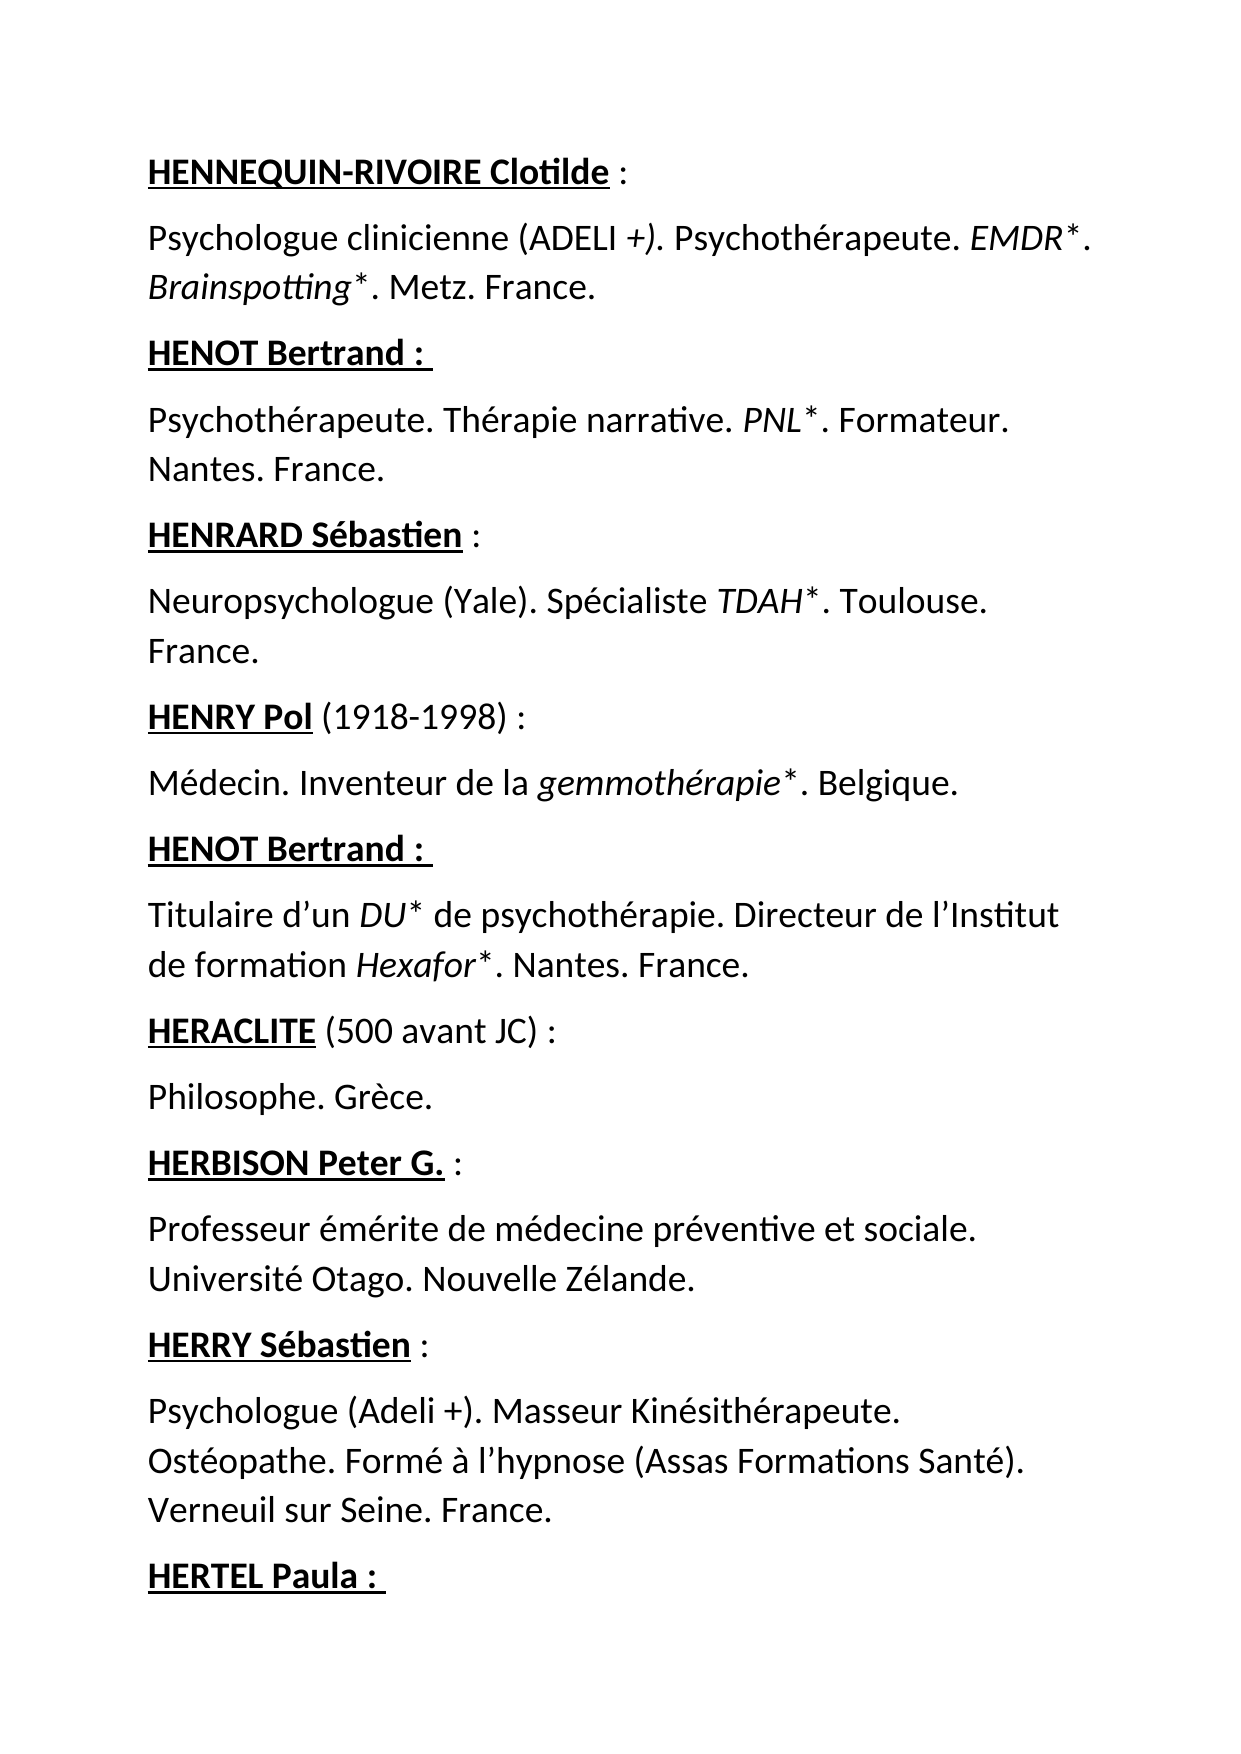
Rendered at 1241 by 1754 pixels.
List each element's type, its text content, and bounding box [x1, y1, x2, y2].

text Neuropsychologue (Yale). Spécialiste TDAH*. Toulouse. France. [148, 577, 1093, 673]
text HENOT Bertrand : [148, 329, 1093, 375]
text Médecin. Inventeur de la gemmothérapie*. Belgique. [148, 759, 1093, 805]
text Titulaire d’un DU* de psychothérapie. Directeur de l’Institut de formation Hexafor*. Nantes. France. [148, 891, 1093, 987]
text HENNEQUIN-RIVOIRE Clotilde : [148, 148, 1093, 193]
text Psychologue clinicienne (ADELI +). Psychothérapeute. EMDR*. Brainspotting*. Metz. France. [148, 214, 1093, 309]
text HERBISON Peter G. : [148, 1139, 1093, 1185]
text Psychothérapeute. Thérapie narrative. PNL*. Formateur. Nantes. France. [148, 396, 1093, 491]
text HERTEL Paula : [148, 1552, 1093, 1598]
text HENRARD Sébastien : [148, 511, 1093, 557]
text Professeur émérite de médecine préventive et sociale. Université Otago. Nouvelle Zélande. [148, 1205, 1093, 1301]
text Philosophe. Grèce. [148, 1073, 1093, 1119]
text Psychologue (Adeli +). Masseur Kinésithérapeute. Ostéopathe. Formé à l’hypnose (Assas Formations Santé). Verneuil sur Seine. France. [148, 1387, 1093, 1532]
text HERRY Sébastien : [148, 1321, 1093, 1367]
text HENOT Bertrand : [148, 825, 1093, 871]
text HERACLITE (500 avant JC) : [148, 1007, 1093, 1053]
text HENRY Pol (1918-1998) : [148, 693, 1093, 739]
